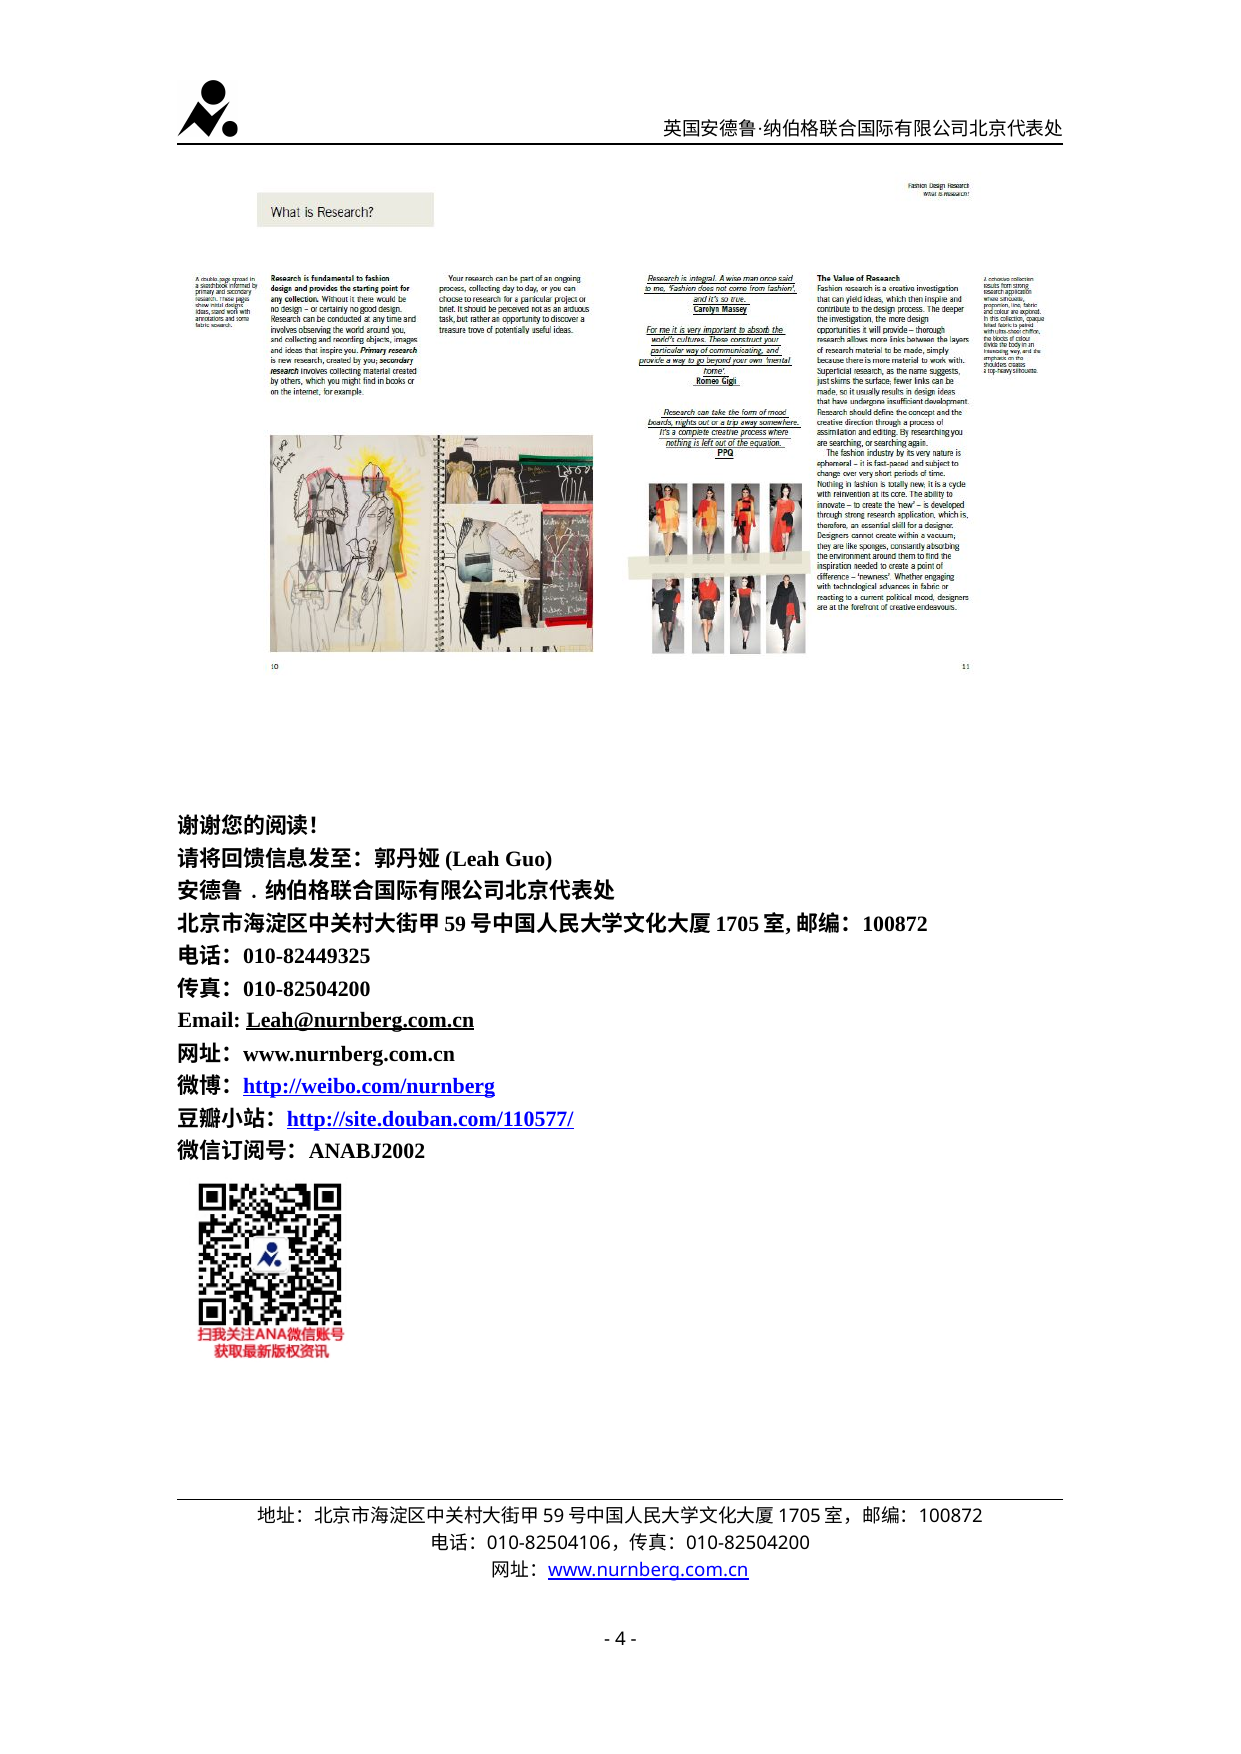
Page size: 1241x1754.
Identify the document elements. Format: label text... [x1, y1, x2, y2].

text 谢谢您的阅读！ [177, 808, 1063, 840]
text 微博：http://weibo.com/nurnberg [177, 1068, 1063, 1100]
text 电话：010-82449325 [177, 938, 1063, 970]
picture [181, 1170, 360, 1363]
picture [177, 80, 238, 137]
text 豆瓣小站：http://site.douban.com/110577/ [177, 1100, 1063, 1133]
picture [177, 157, 1063, 694]
text 微信订阅号：ANABJ2002 [177, 1133, 1063, 1165]
text 传真：010-82504200 [177, 970, 1063, 1003]
text Email: Leah@nurnberg.com.cn [177, 1003, 1063, 1035]
text 北京市海淀区中关村大街甲59号中国人民大学文化大厦1705室, 邮编：100872 [177, 905, 1063, 938]
text 网址：www.nurnberg.com.cn [177, 1035, 1063, 1068]
text 安德鲁﹒纳伯格联合国际有限公司北京代表处 [177, 873, 1063, 905]
text 请将回馈信息发至：郭丹娅 (Leah Guo) [177, 840, 1063, 873]
